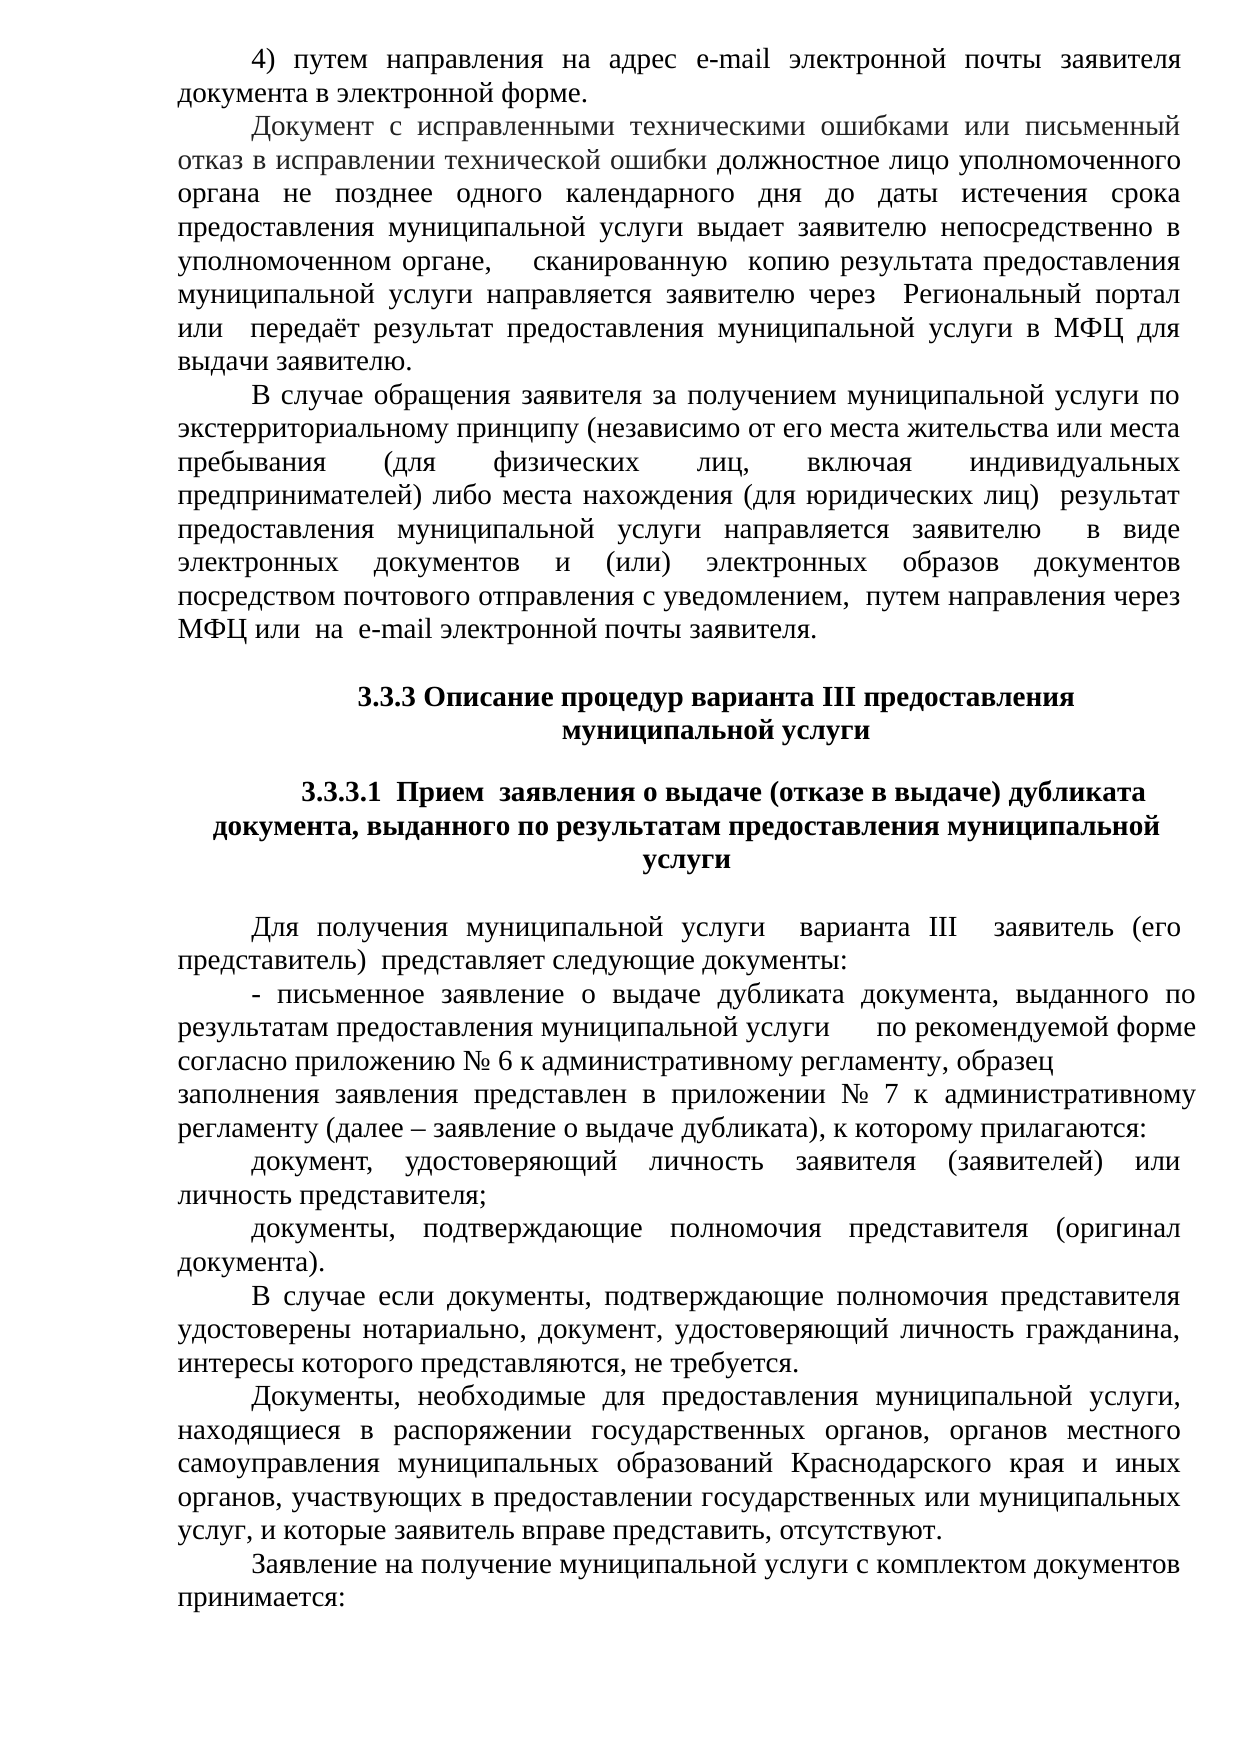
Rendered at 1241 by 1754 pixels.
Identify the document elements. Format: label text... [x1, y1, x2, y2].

text Документ с исправленными техническими ошибками или письменный отказ в исправлении технической ошибки должностное лицо уполномоченного органа не позднее одного календарного дня до даты истечения срока предоставления муниципальной услуги выдает заявителю непосредственно в уполномоченном органе, сканированную копию результата предоставления муниципальной услуги направляется заявителю через Региональный портал или передаёт результат предоставления муниципальной услуги в МФЦ для выдачи заявителю. [177, 142, 1181, 377]
text документы, подтверждающие полномочия представителя (оригинал документа). [177, 1211, 1181, 1278]
text заполнения заявления представлен в приложении № 7 к административному регламенту (далее – заявление о выдаче дубликата), к которому прилагаются: [177, 1076, 1196, 1143]
text В случае обращения заявителя за получением муниципальной услуги по экстерриториальному принципу (независимо от его места жительства или места пребывания (для физических лиц, включая индивидуальных предпринимателей) либо места нахождения (для юридических лиц) результат предоставления муниципальной услуги направляется заявителю в виде электронных документов и (или) электронных образов документов посредством почтового отправления с уведомлением, путем направления через МФЦ или на e-mail электронной почты заявителя. [177, 377, 1181, 645]
text 3.3.3 Описание процедур варианта III предоставления [177, 679, 1181, 712]
text В случае если документы, подтверждающие полномочия представителя удостоверены нотариально, документ, удостоверяющий личность гражданина, интересы которого представляются, не требуется. [177, 1278, 1181, 1378]
text Для получения муниципальной услуги варианта III заявитель (его представитель) представляет следующие документы: [177, 909, 1181, 976]
text Документы, необходимые для предоставления муниципальной услуги, находящиеся в распоряжении государственных органов, органов местного самоуправления муниципальных образований Краснодарского края и иных органов, участвующих в предоставлении государственных или муниципальных услуг, и которые заявитель вправе представить, отсутствуют. [177, 1378, 1181, 1546]
text 4) путем направления на адрес e-mail электронной почты заявителя документа в электронной форме. [177, 41, 1181, 108]
text документ, удостоверяющий личность заявителя (заявителей) или личность представителя; [177, 1143, 1181, 1211]
text - письменное заявление о выдаче дубликата документа, выданного по результатам предоставления муниципальной услуги по рекомендуемой форме согласно приложению № 6 к административному регламенту, образец [177, 976, 1196, 1076]
text Заявление на получение муниципальной услуги с комплектом документов принимается: [177, 1546, 1181, 1613]
text муниципальной услуги [177, 712, 1181, 746]
text 3.3.3.1 Прием заявления о выдаче (отказе в выдаче) дубликата документа, выданного по результатам предоставления муниципальной услуги [177, 774, 1196, 875]
text Документ с исправленными техническими ошибками или письменный отказ в исправлении технической ошибки должностное лицо уполномоченного органа не позднее одного календарного дня до даты истечения срока предоставления муниципальной услуги выдает заявителю непосредственно в уполномоченном органе, сканированную копию результата предоставления муниципальной услуги направляется заявителю через Региональный портал или передаёт результат предоставления муниципальной услуги в МФЦ для выдачи заявителю. [177, 108, 1181, 142]
